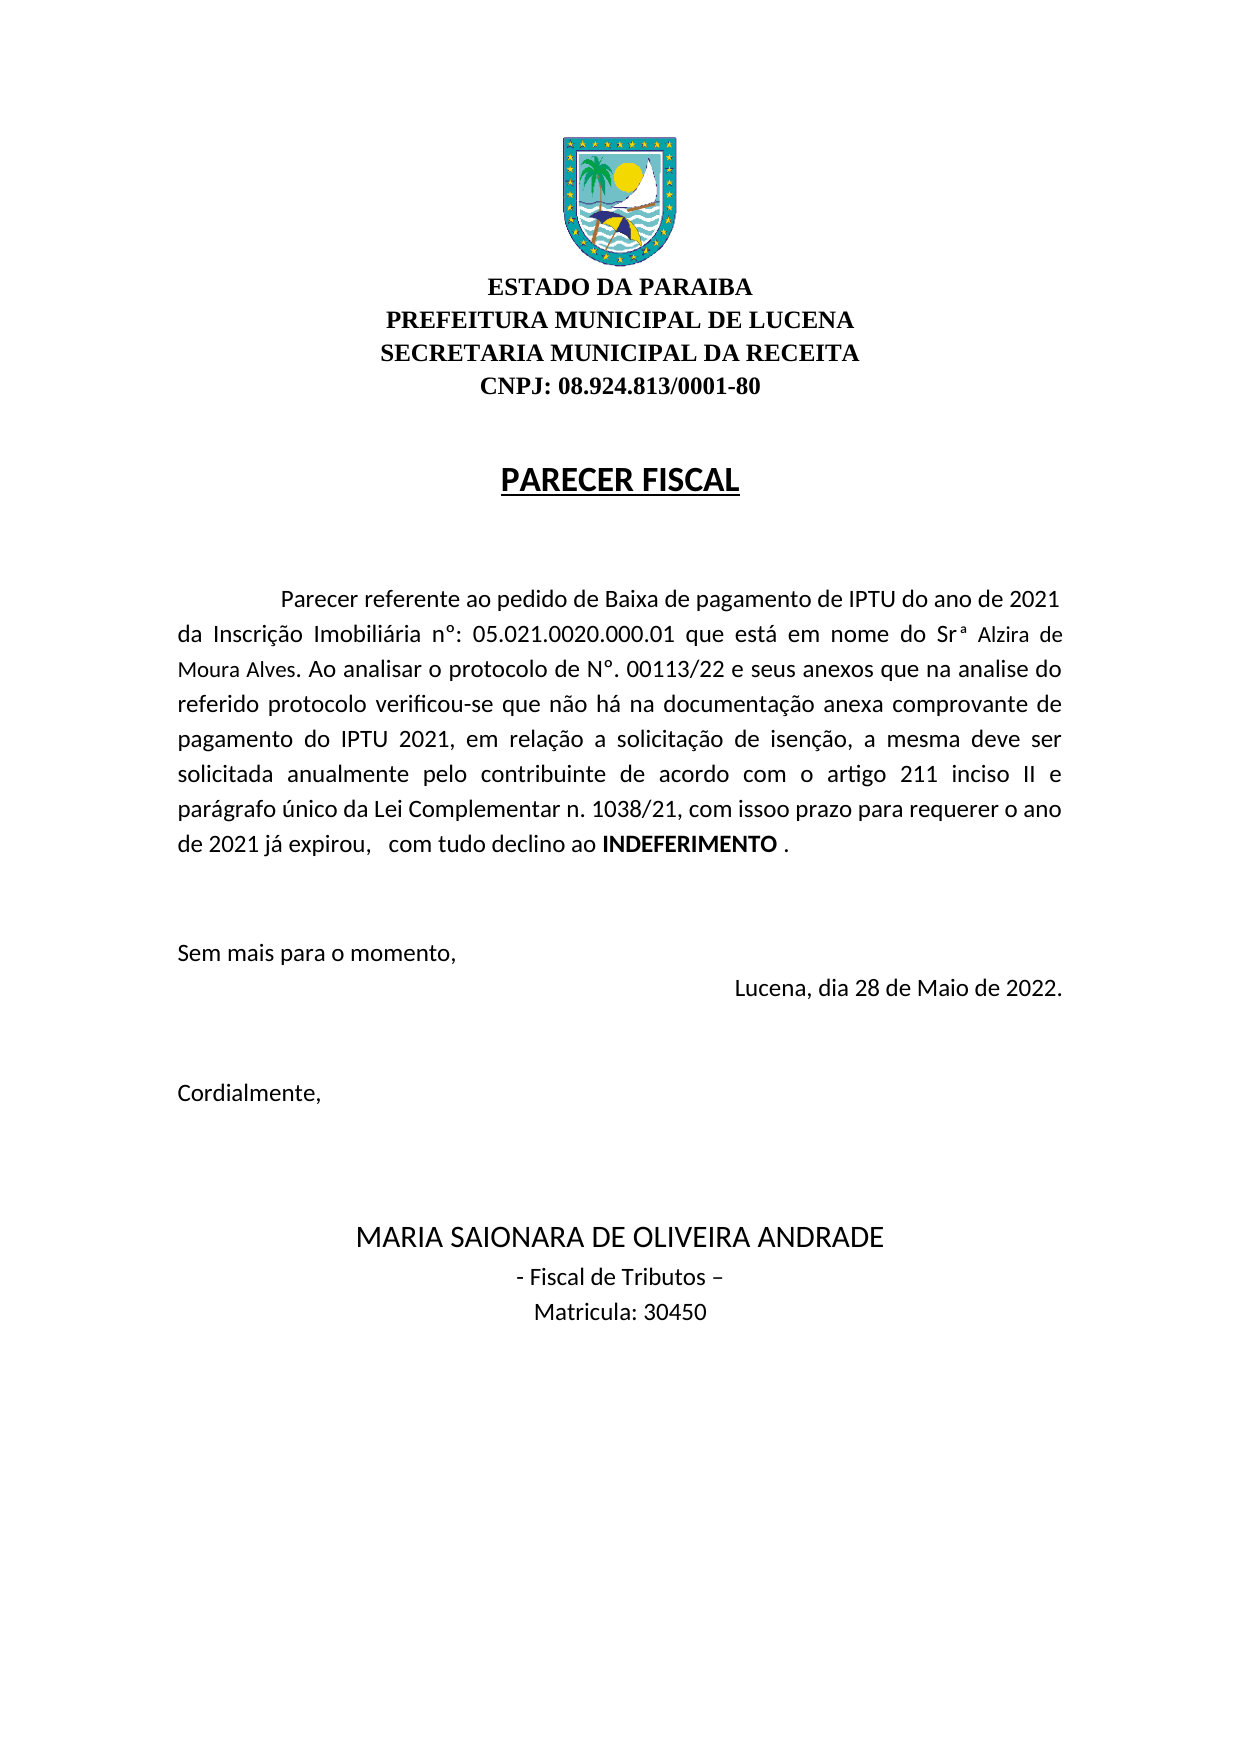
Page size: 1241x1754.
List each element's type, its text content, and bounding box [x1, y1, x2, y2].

text Matricula: 30450 [177, 1296, 1063, 1326]
text PREFEITURA MUNICIPAL DE LUCENA [177, 305, 1063, 334]
text ESTADO DA PARAIBA [177, 272, 1063, 301]
text MARIA SAIONARA DE OLIVEIRA ANDRADE [177, 1217, 1063, 1255]
text Cordialmente, [177, 1077, 1063, 1108]
text - Fiscal de Tributos – [177, 1261, 1063, 1291]
text Sem mais para o momento, [177, 937, 1063, 968]
text SECRETARIA MUNICIPAL DA RECEITA [177, 338, 1063, 367]
text Lucena, dia 28 de Maio de 2022. [177, 972, 1063, 1003]
text Parecer referente ao pedido de Baixa de pagamento de IPTU do ano de 2021 da Inscrição Imobiliária nº: 05.021.0020.000.01 que está em nome do Srª Alzira de Moura Alves. Ao analisar o protocolo de Nº. 00113/22 e seus anexos que na analise do referido protocolo verificou-se que não há na documentação anexa comprovante de pagamento do IPTU 2021, em relação a solicitação de isenção, a mesma deve ser solicitada anualmente pelo contribuinte de acordo com o artigo 211 inciso II e parágrafo único da Lei Complementar n. 1038/21, com issoo prazo para requerer o ano de 2021 já expirou, com tudo declino ao INDEFERIMENTO . [177, 583, 1063, 859]
text PARECER FISCAL [177, 457, 1063, 500]
text CNPJ: 08.924.813/0001-80 [177, 371, 1063, 400]
